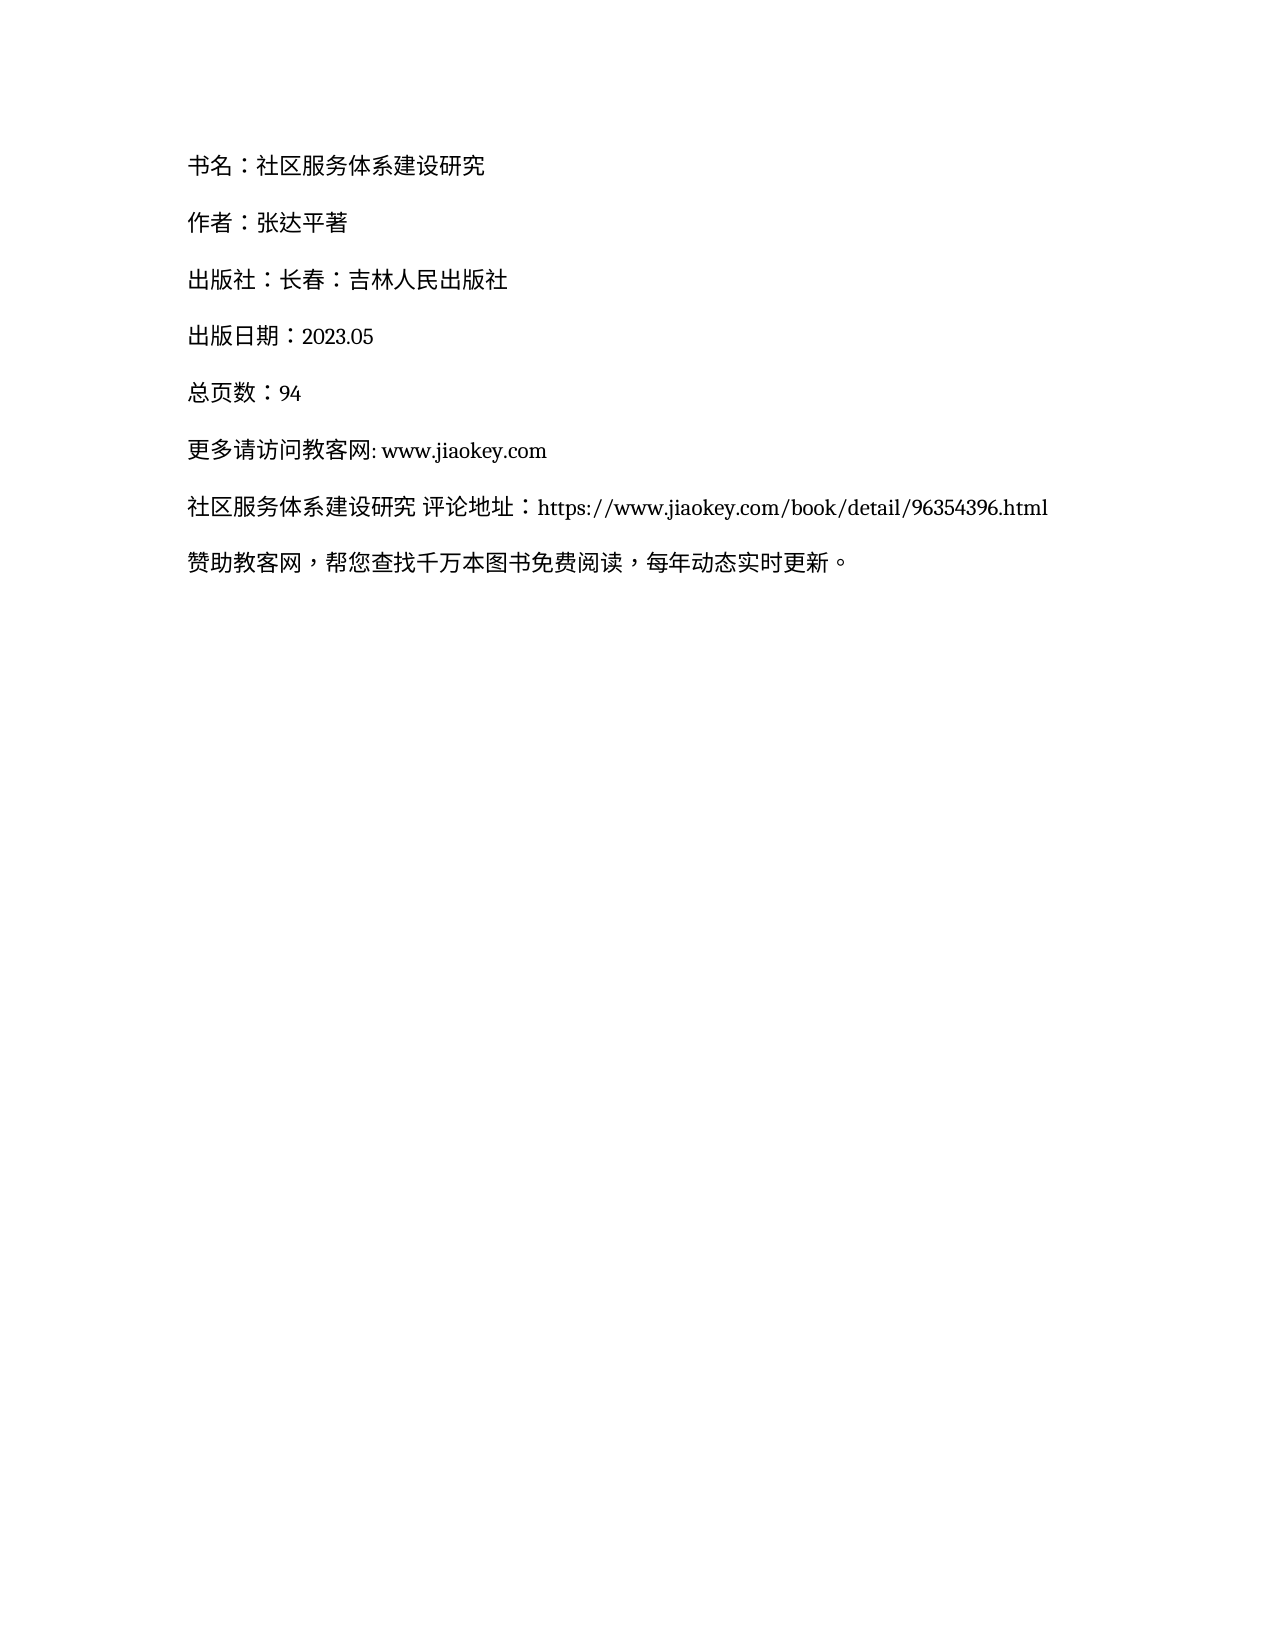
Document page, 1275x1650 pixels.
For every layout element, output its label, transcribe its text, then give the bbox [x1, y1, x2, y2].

text 赞助教客网，帮您查找千万本图书免费阅读，每年动态实时更新。 [187, 547, 1087, 579]
text 书名：社区服务体系建设研究 [187, 150, 1087, 181]
text 作者：张达平著 [187, 207, 1087, 238]
text 出版日期：2023.05 [187, 320, 1087, 352]
text 更多请访问教客网: www.jiaokey.com [187, 434, 1087, 465]
text 社区服务体系建设研究 评论地址：https://www.jiaokey.com/book/detail/96354396.html [187, 491, 1087, 522]
text 总页数：94 [187, 377, 1087, 408]
text 出版社：长春：吉林人民出版社 [187, 263, 1087, 295]
